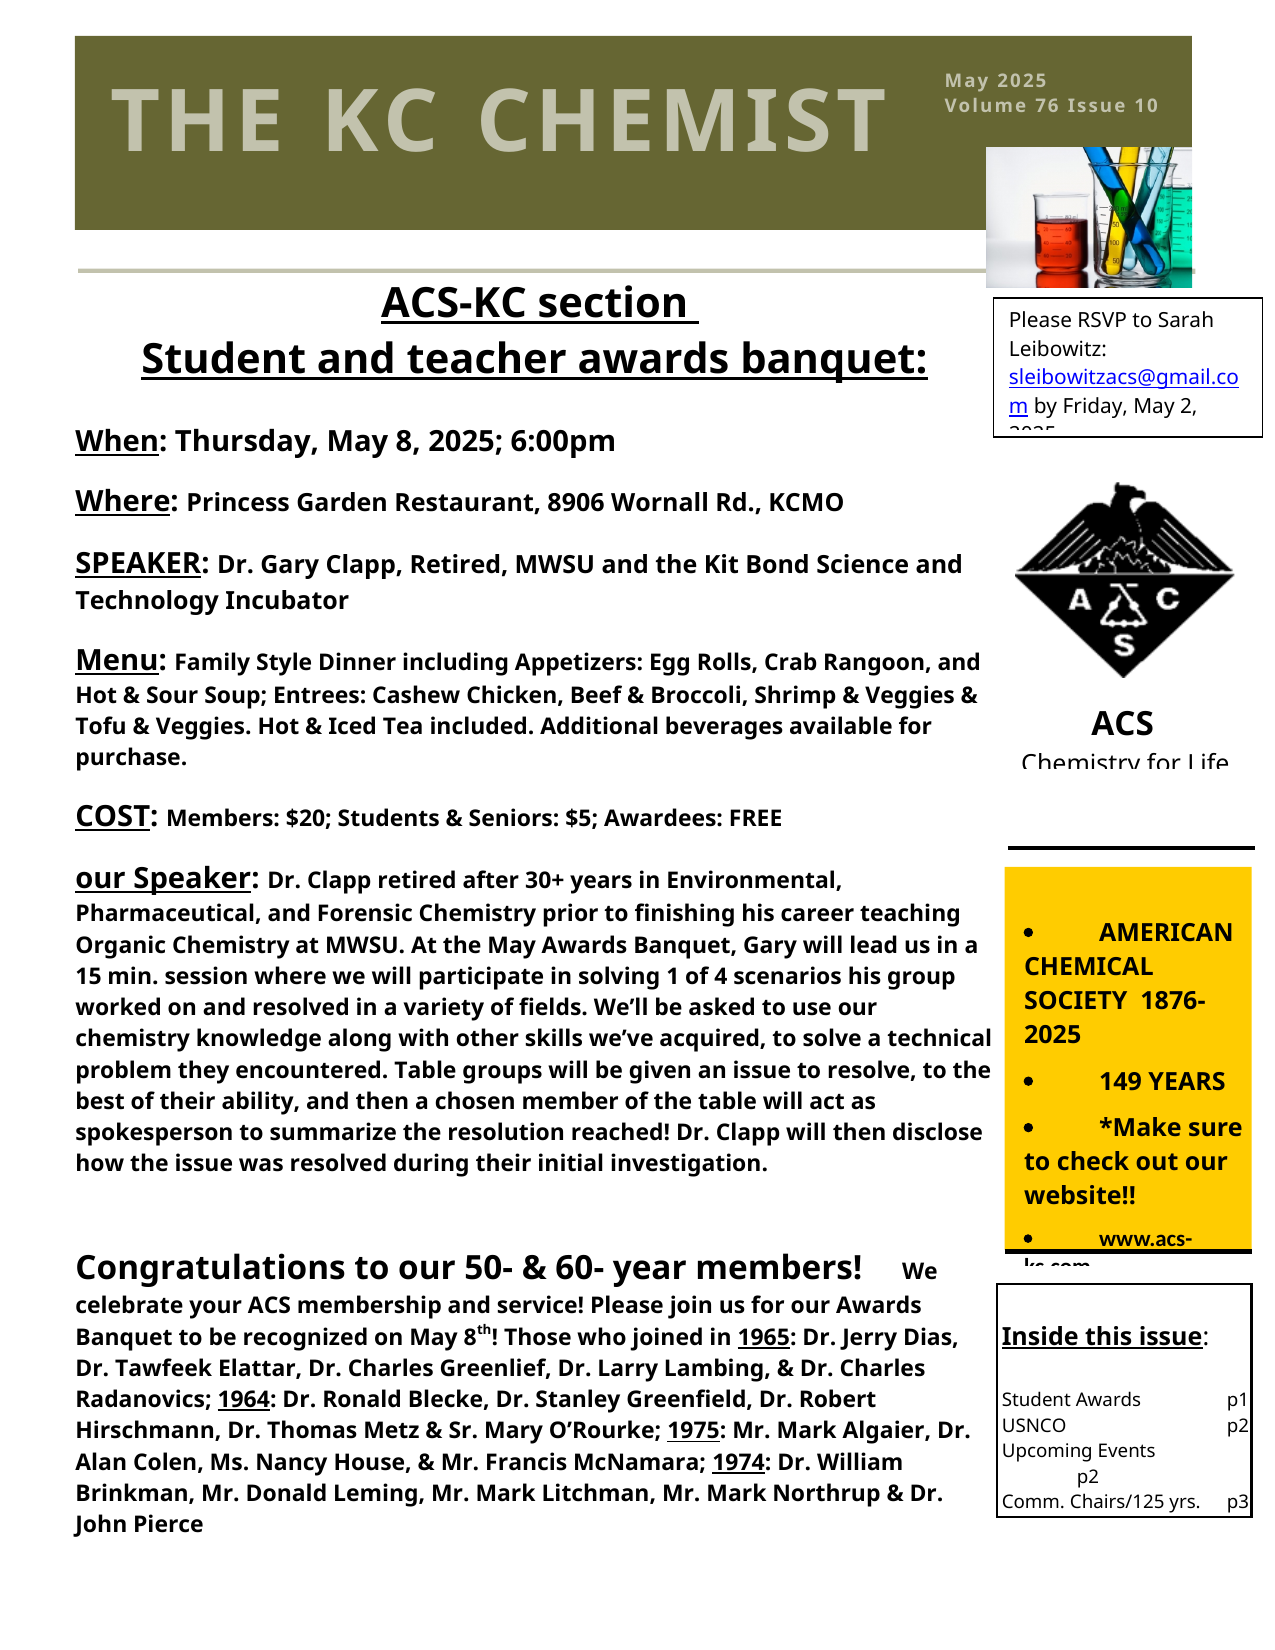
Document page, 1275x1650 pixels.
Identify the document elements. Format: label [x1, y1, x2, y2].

picture [986, 147, 1193, 288]
picture [1015, 481, 1236, 678]
